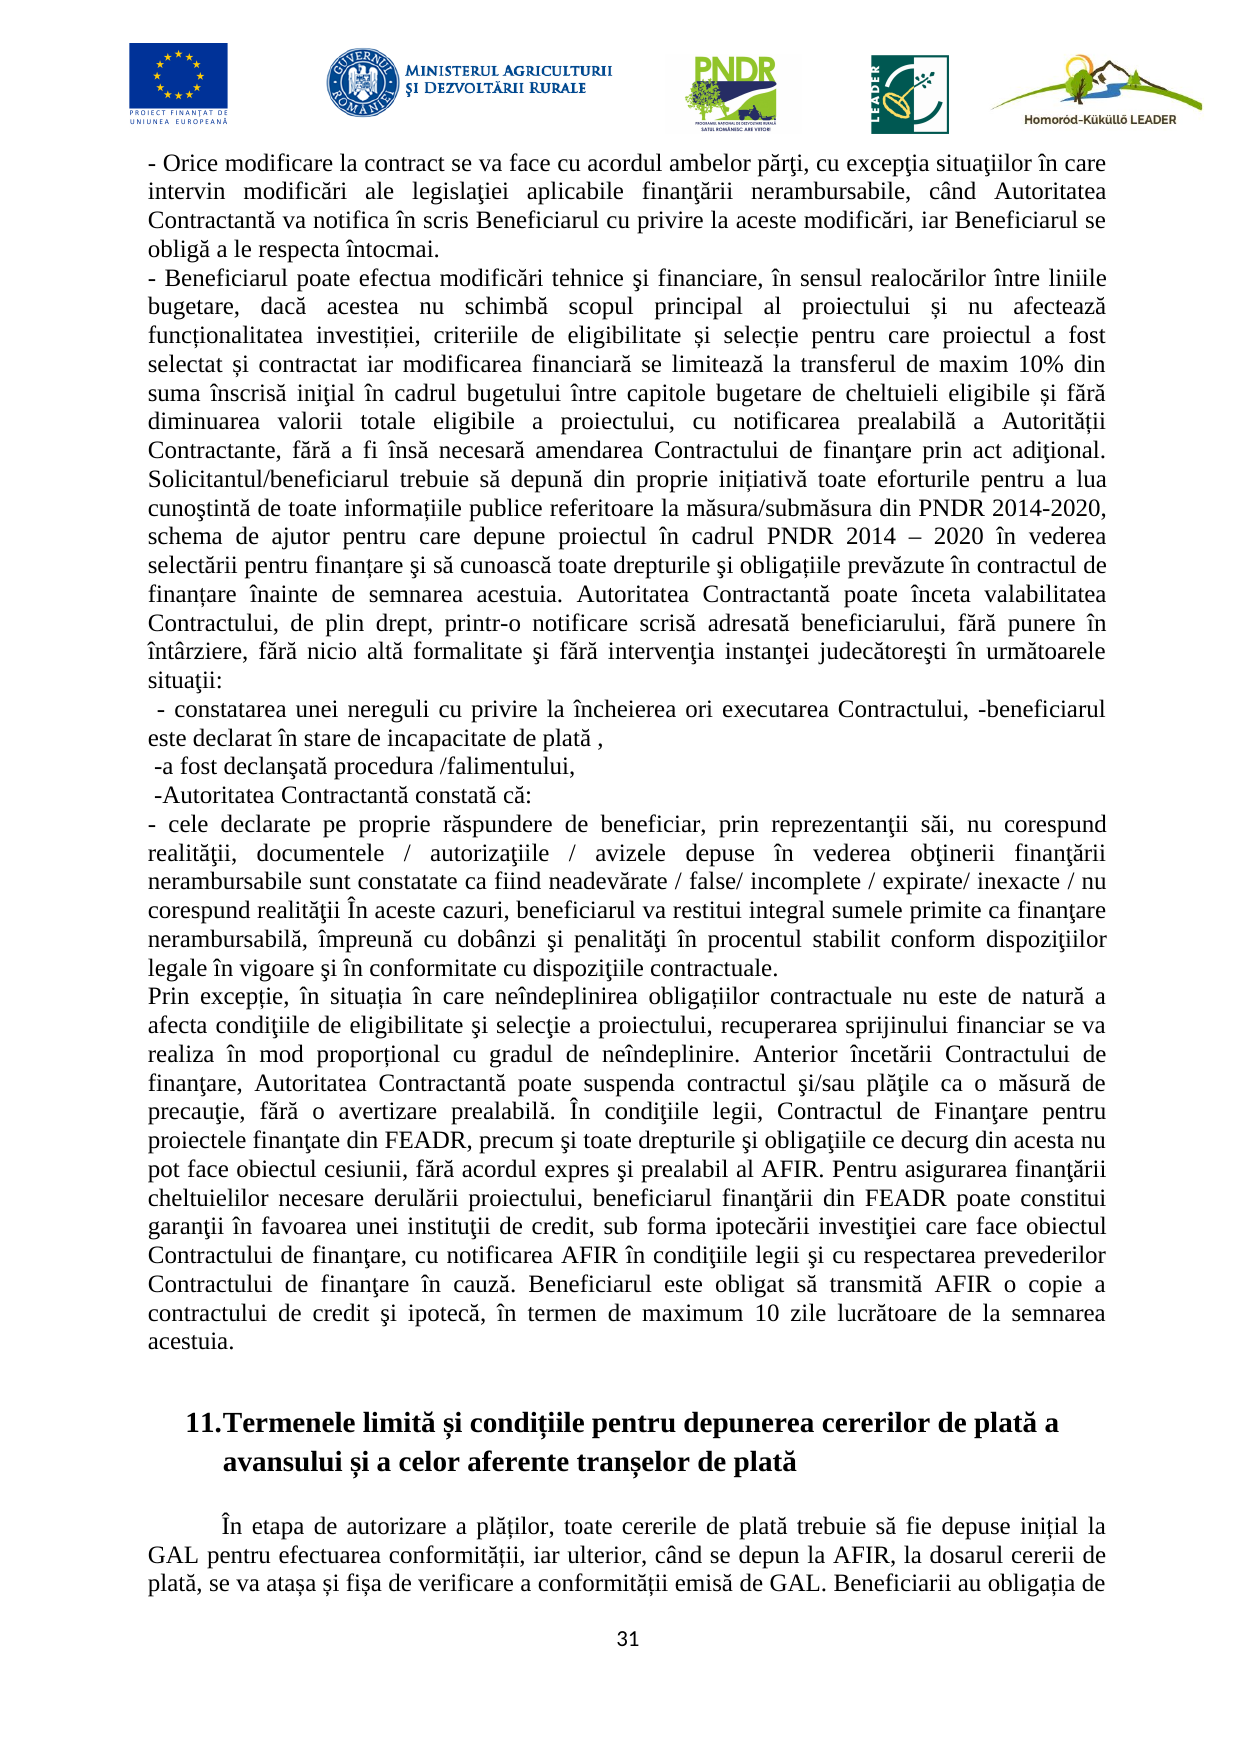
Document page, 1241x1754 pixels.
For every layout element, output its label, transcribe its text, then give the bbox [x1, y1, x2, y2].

text - constatarea unei nereguli cu privire la încheierea ori executarea Contractului, -beneficiarul este declarat în stare de incapacitate de plată , [148, 694, 1107, 751]
picture [315, 32, 616, 134]
text -Autoritatea Contractantă constată că: [148, 780, 1107, 809]
picture [664, 54, 803, 134]
subtitle Termenele limită și condițiile pentru depunerea cererilor de plată a avansului și a celor aferente tranșelor de plată [185, 1405, 1107, 1477]
text - Orice modificare la contract se va face cu acordul ambelor părţi, cu excepţia situaţiilor în care intervin modificări ale legislaţiei aplicabile finanţării nerambursabile, când Autoritatea Contractantă va notifica în scris Beneficiarul cu privire la aceste modificări, iar Beneficiarul se obligă a le respecta întocmai. [148, 148, 1107, 263]
picture [988, 43, 1209, 135]
text Prin excepție, în situația în care neîndeplinirea obligațiilor contractuale nu este de natură a afecta condiţiile de eligibilitate şi selecţie a proiectului, recuperarea sprijinului financiar se va realiza în mod proporțional cu gradul de neîndeplinire. Anterior încetării Contractului de finanţare, Autoritatea Contractantă poate suspenda contractul şi/sau plăţile ca o măsură de precauţie, fără o avertizare prealabilă. În condiţiile legii, Contractul de Finanţare pentru proiectele finanţate din FEADR, precum şi toate drepturile şi obligaţiile ce decurg din acesta nu pot face obiectul cesiunii, fără acordul expres şi prealabil al AFIR. Pentru asigurarea finanţării cheltuielilor necesare derulării proiectului, beneficiarul finanţării din FEADR poate constitui garanţii în favoarea unei instituţii de credit, sub forma ipotecării investiţiei care face obiectul Contractului de finanţare, cu notificarea AFIR în condiţiile legii şi cu respectarea prevederilor Contractului de finanţare în cauză. Beneficiarul este obligat să transmită AFIR o copie a contractului de credit şi ipotecă, în termen de maximum 10 zile lucrătoare de la semnarea acestuia. [148, 981, 1107, 1355]
text - cele declarate pe proprie răspundere de beneficiar, prin reprezentanţii săi, nu corespund realităţii, documentele / autorizaţiile / avizele depuse în vederea obţinerii finanţării nerambursabile sunt constatate ca fiind neadevărate / false/ incomplete / expirate/ inexacte / nu corespund realităţii În aceste cazuri, beneficiarul va restitui integral sumele primite ca finanţare nerambursabilă, împreună cu dobânzi şi penalităţi în procentul stabilit conform dispoziţiilor legale în vigoare şi în conformitate cu dispoziţiile contractuale. [148, 809, 1107, 981]
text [148, 1511, 1107, 1597]
picture [871, 55, 949, 134]
text - Beneficiarul poate efectua modificări tehnice şi financiare, în sensul realocărilor între liniile bugetare, dacă acestea nu schimbă scopul principal al proiectului și nu afectează funcționalitatea investiției, criteriile de eligibilitate și selecție pentru care proiectul a fost selectat și contractat iar modificarea financiară se limitează la transferul de maxim 10% din suma înscrisă iniţial în cadrul bugetului între capitole bugetare de cheltuieli eligibile și fără diminuarea valorii totale eligibile a proiectului, cu notificarea prealabilă a Autorității Contractante, fără a fi însă necesară amendarea Contractului de finanţare prin act adiţional. Solicitantul/beneficiarul trebuie să depună din proprie inițiativă toate eforturile pentru a lua cunoştintă de toate informațiile publice referitoare la măsura/submăsura din PNDR 2014-2020, schema de ajutor pentru care depune proiectul în cadrul PNDR 2014 – 2020 în vederea selectării pentru finanțare şi să cunoască toate drepturile şi obligațiile prevăzute în contractul de finanțare înainte de semnarea acestuia. Autoritatea Contractantă poate înceta valabilitatea Contractului, de plin drept, printr-o notificare scrisă adresată beneficiarului, fără punere în întârziere, fără nicio altă formalitate şi fără intervenţia instanţei judecătoreşti în următoarele situaţii: [148, 263, 1107, 694]
picture [129, 43, 228, 128]
text -a fost declanşată procedura /falimentului, [148, 751, 1107, 780]
